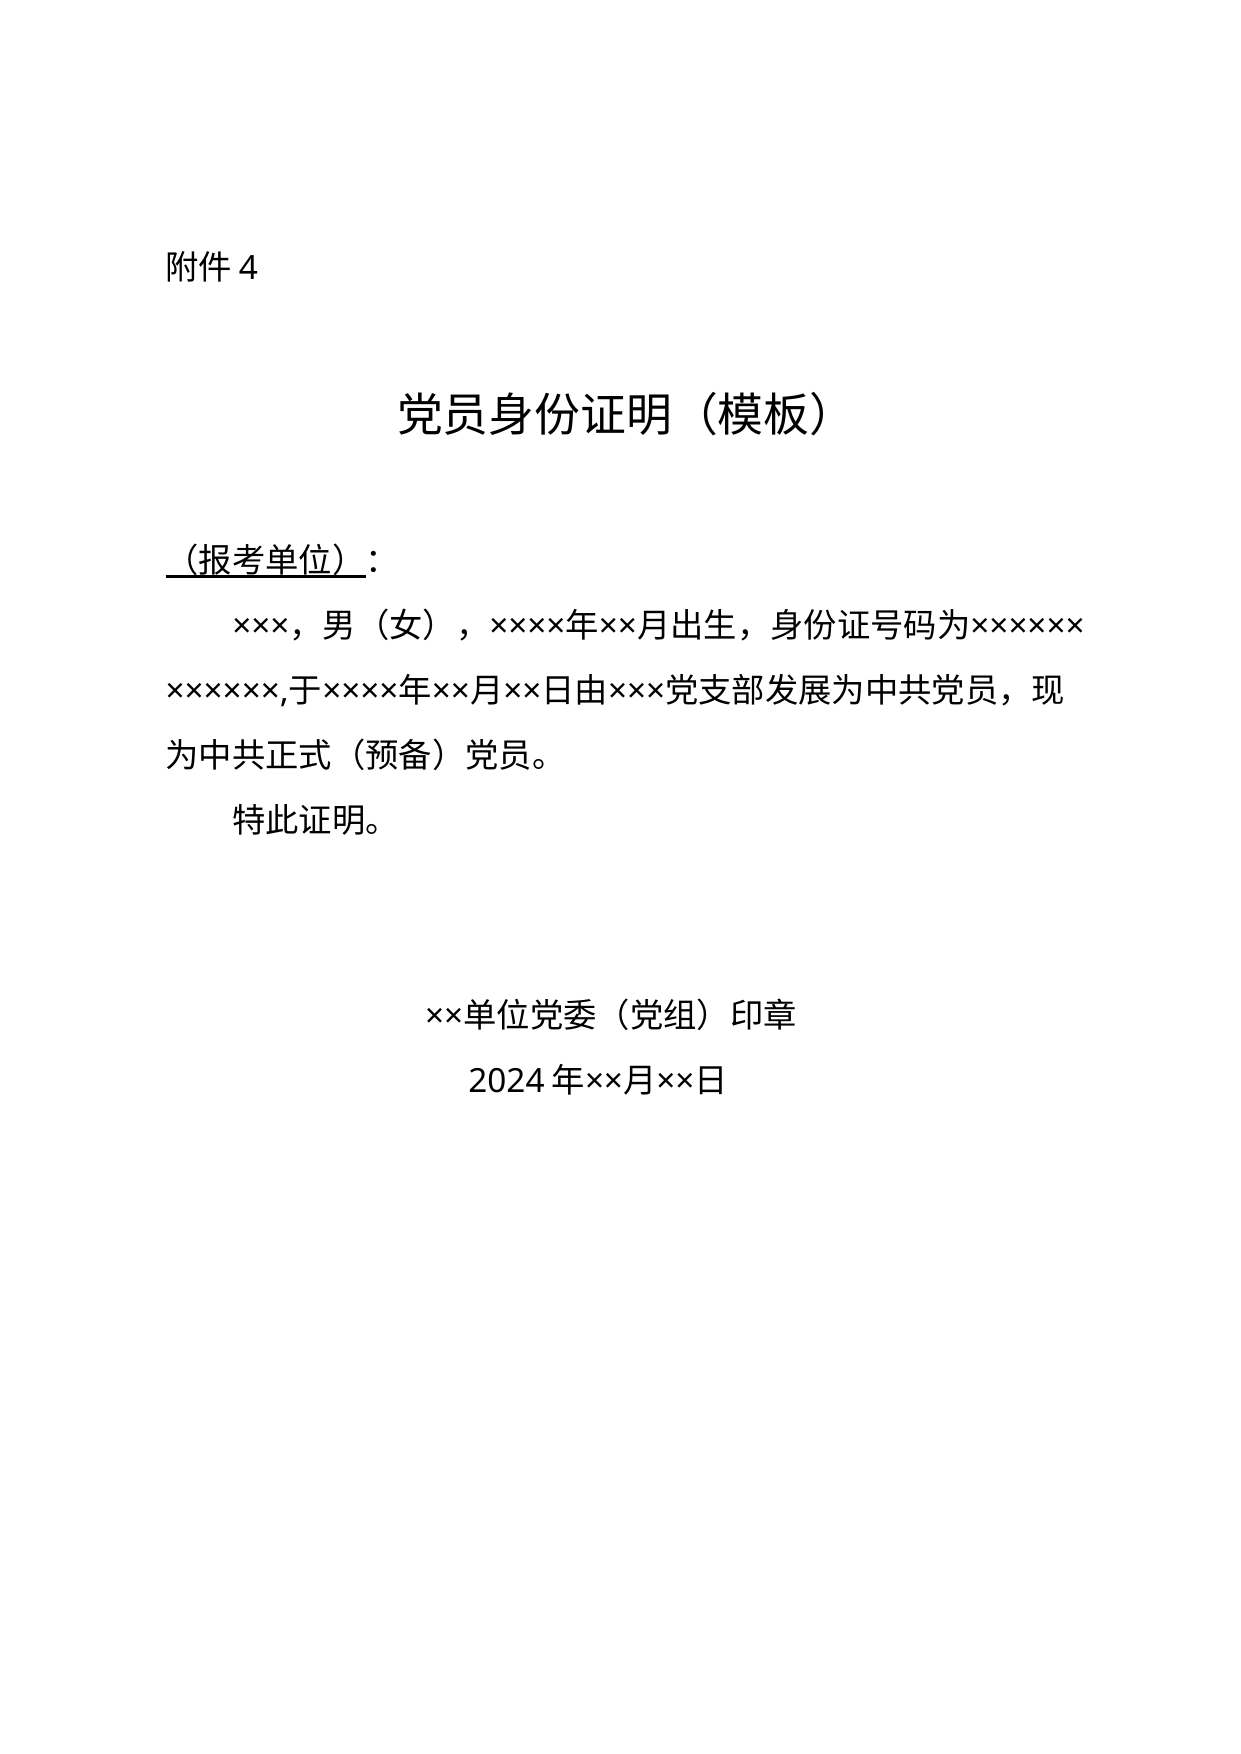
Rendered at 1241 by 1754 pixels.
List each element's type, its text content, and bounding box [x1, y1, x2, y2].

text ×××，男（女），××××年××月出生，身份证号码为××××××××××××,于××××年××月××日由×××党支部发展为中共党员，现为中共正式（预备）党员。 [165, 590, 1087, 785]
text 附件4 [165, 233, 1087, 298]
text 特此证明。 [165, 785, 1087, 850]
text ××单位党委（党组）印章 [165, 980, 1087, 1045]
text 2024年××月××日 [165, 1045, 1087, 1110]
text （报考单位）： [165, 525, 1087, 590]
text 党员身份证明（模板） [165, 363, 1087, 460]
